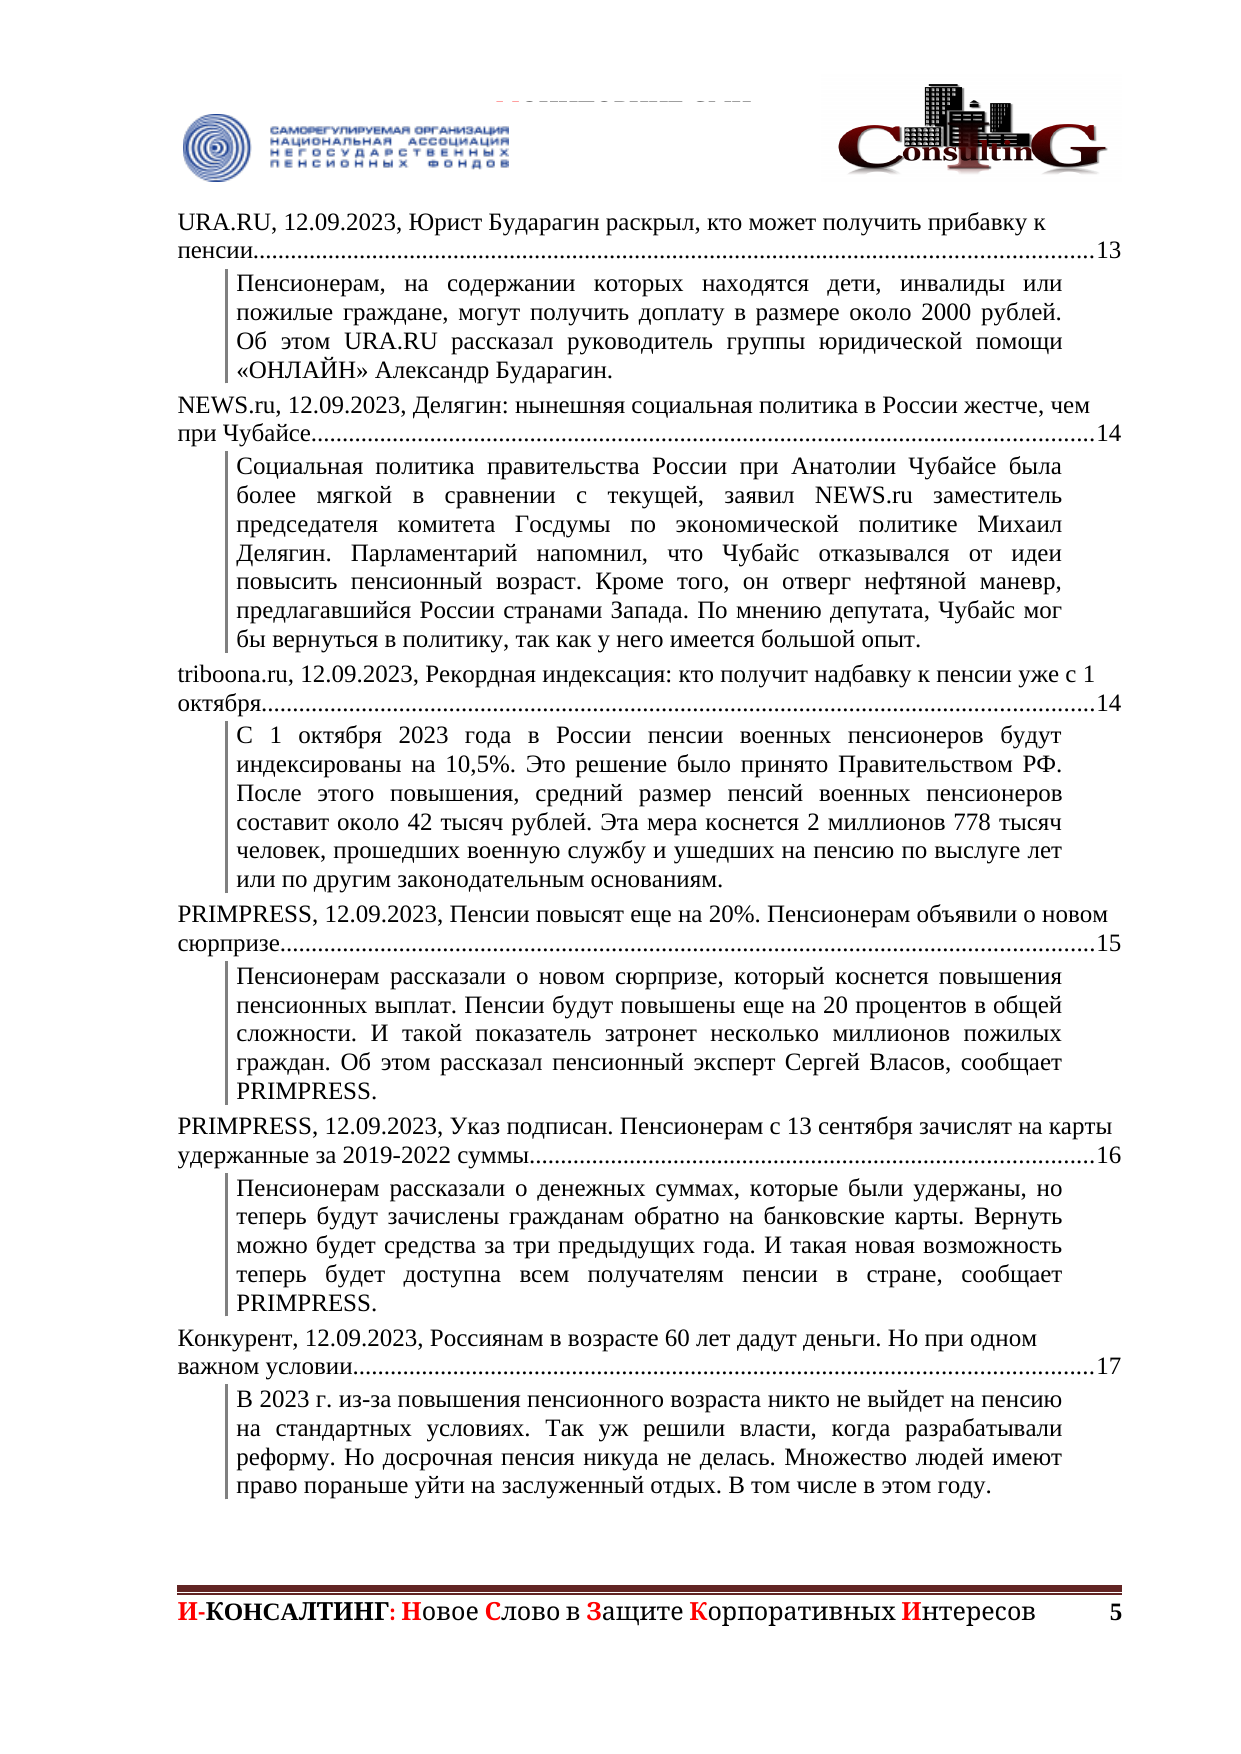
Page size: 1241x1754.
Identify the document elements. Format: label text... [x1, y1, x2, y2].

text NEWS.ru, 12.09.2023, Делягин: нынешняя социальная политика в России жестче, чем при Чубайсе 14 [177, 390, 1122, 447]
text Социальная политика правительства России при Анатолии Чубайсе была более мягкой в сравнении с текущей, заявил NEWS.ru заместитель председателя комитета Госдумы по экономической политике Михаил Делягин. Парламентарий напомнил, что Чубайс отказывался от идеи повысить пенсионный возраст. Кроме того, он отверг нефтяной маневр, предлагавшийся России странами Запада. По мнению депутата, Чубайс мог бы вернуться в политику, так как у него имеется большой опыт. 14 [228, 451, 1063, 653]
text Пенсионерам рассказали о денежных суммах, которые были удержаны, но теперь будут зачислены гражданам обратно на банковские карты. Вернуть можно будет средства за три предыдущих года. И такая новая возможность теперь будет доступна всем получателям пенсии в стране, сообщает PRIMPRESS. 16 [228, 1173, 1063, 1316]
text PRIMPRESS, 12.09.2023, Указ подписан. Пенсионерам с 13 сентября зачислят на карты удержанные за 2019-2022 суммы 16 [177, 1111, 1122, 1168]
text Пенсионерам, на содержании которых находятся дети, инвалиды или пожилые граждане, могут получить доплату в размере около 2000 рублей. Об этом URA.RU рассказал руководитель группы юридической помощи «ОНЛАЙН» Александр Бударагин. 13 [225, 268, 1063, 383]
text PRIMPRESS, 12.09.2023, Пенсии повысят еще на 20%. Пенсионерам объявили о новом сюрпризе 15 [177, 899, 1122, 957]
text С 1 октября 2023 года в России пенсии военных пенсионеров будут индексированы на 10,5%. Это решение было принято Правительством РФ. После этого повышения, средний размер пенсий военных пенсионеров составит около 42 тысяч рублей. Эта мера коснется 2 миллионов 778 тысяч человек, прошедших военную службу и ушедших на пенсию по выслуге лет или по другим законодательным основаниям. 14 [228, 721, 1063, 893]
text URA.RU, 12.09.2023, Юрист Бударагин раскрыл, кто может получить прибавку к пенсии 13 [177, 207, 1122, 264]
text Конкурент, 12.09.2023, Россиянам в возрасте 60 лет дадут деньги. Но при одном важном условии 17 [177, 1323, 1122, 1380]
text triboona.ru, 12.09.2023, Рекордная индексация: кто получит надбавку к пенсии уже с 1 октября 14 [177, 659, 1122, 716]
text Пенсионерам рассказали о новом сюрпризе, который коснется повышения пенсионных выплат. Пенсии будут повышены еще на 20 процентов в общей сложности. И такой показатель затронет несколько миллионов пожилых граждан. Об этом рассказал пенсионный эксперт Сергей Власов, сообщает PRIMPRESS. 15 [228, 961, 1063, 1105]
picture [821, 73, 1122, 182]
text В 2023 г. из-за повышения пенсионного возраста никто не выйдет на пенсию на стандартных условиях. Так уж решили власти, когда разрабатывали реформу. Но досрочная пенсия никуда не делась. Множество людей имеют право пораньше уйти на заслуженный отдых. В том числе в этом году. 17 [228, 1384, 1063, 1499]
picture [183, 114, 509, 182]
